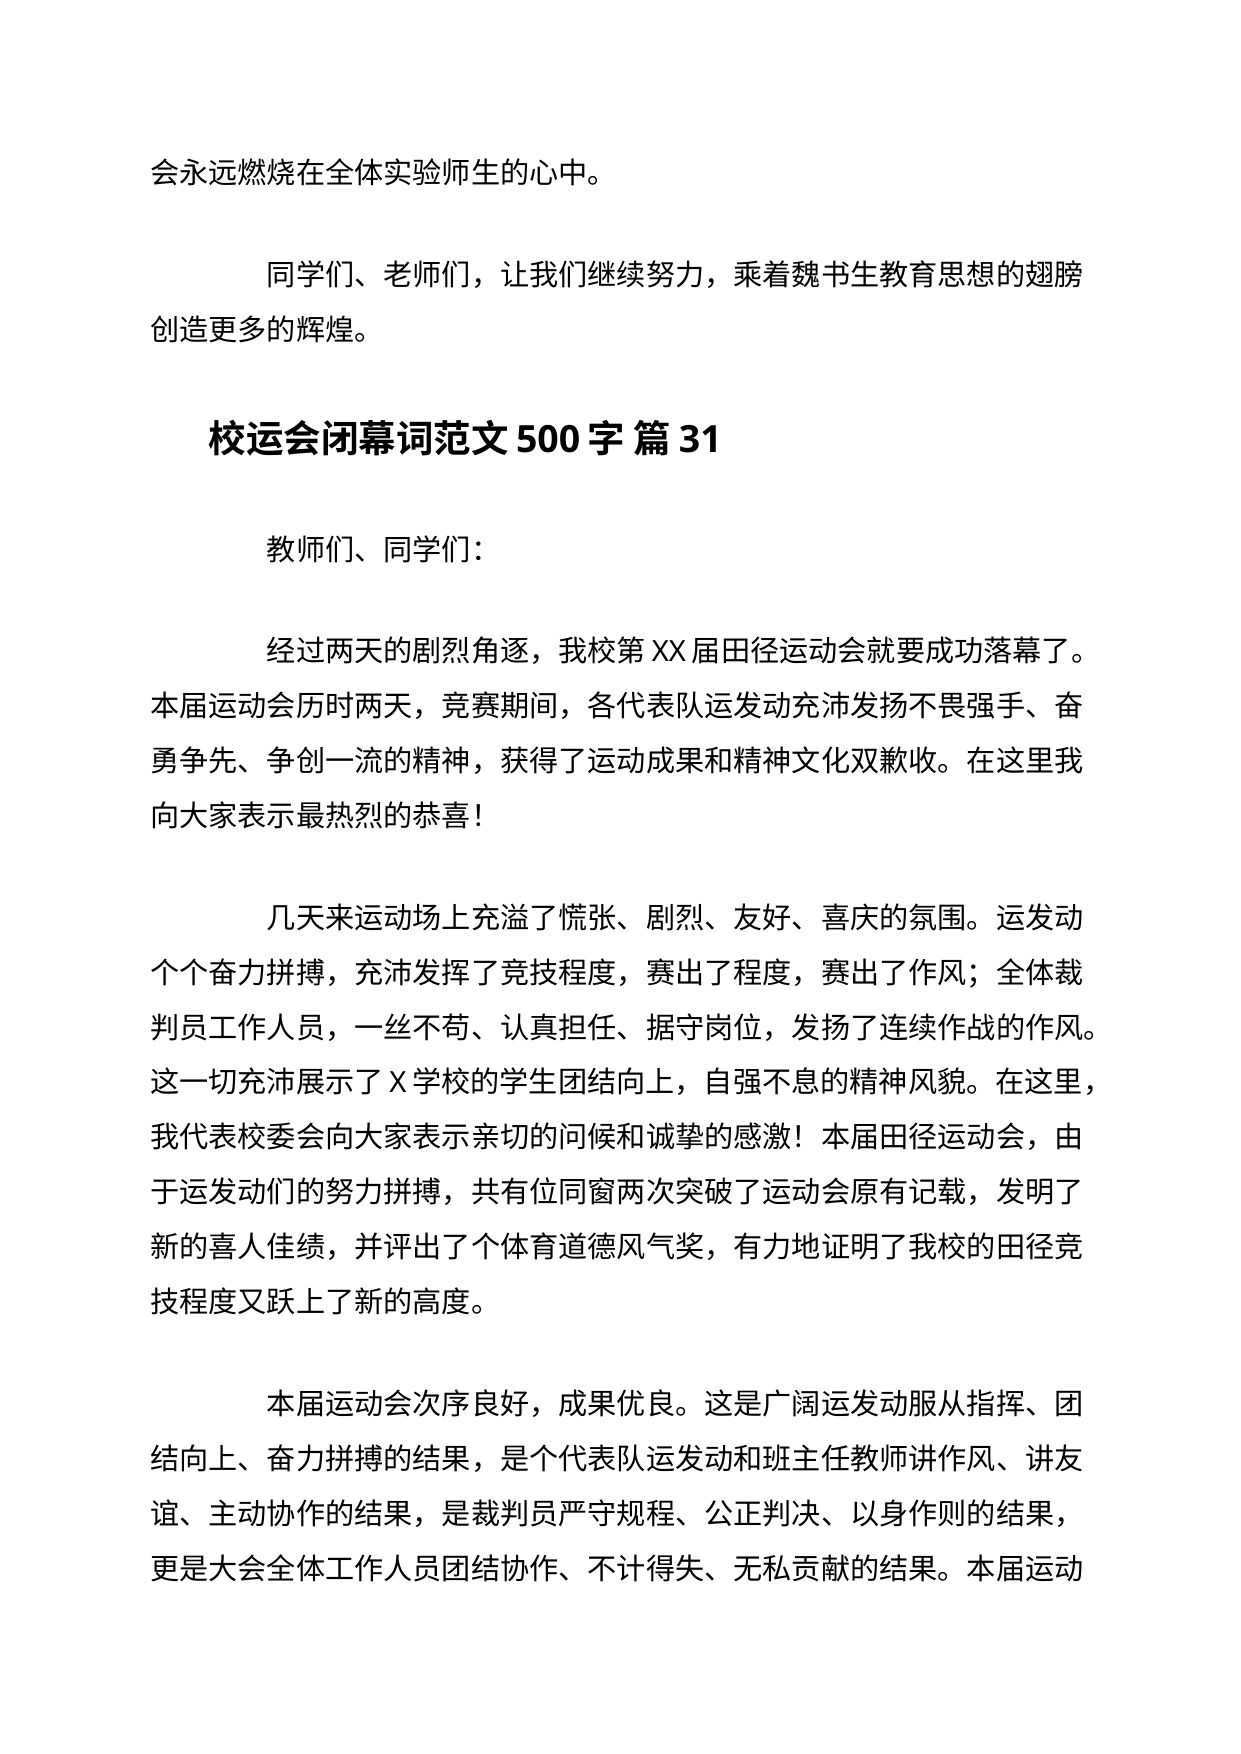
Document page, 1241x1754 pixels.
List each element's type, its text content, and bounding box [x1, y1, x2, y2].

text 几天来运动场上充溢了慌张、剧烈、友好、喜庆的氛围。运发动个个奋力拼搏，充沛发挥了竞技程度，赛出了程度，赛出了作风；全体裁判员工作人员，一丝不苟、认真担任、据守岗位，发扬了连续作战的作风。这一切充沛展示了X学校的学生团结向上，自强不息的精神风貌。在这里，我代表校委会向大家表示亲切的问候和诚挚的感激！本届田径运动会，由于运发动们的努力拼搏，共有位同窗两次突破了运动会原有记载，发明了新的喜人佳绩，并评出了个体育道德风气奖，有力地证明了我校的田径竞技程度又跃上了新的高度。 [150, 894, 1090, 1321]
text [150, 150, 1090, 192]
text 校运会闭幕词范文500字 篇31 [150, 408, 1090, 463]
text 教师们、同学们： [150, 526, 1090, 568]
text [150, 1381, 1090, 1587]
text 经过两天的剧烈角逐，我校第XX届田径运动会就要成功落幕了。本届运动会历时两天，竞赛期间，各代表队运发动充沛发扬不畏强手、奋勇争先、争创一流的精神，获得了运动成果和精神文化双歉收。在这里我向大家表示最热烈的恭喜！ [150, 628, 1090, 835]
text 同学们、老师们，让我们继续努力，乘着魏书生教育思想的翅膀创造更多的辉煌。 [150, 252, 1090, 349]
